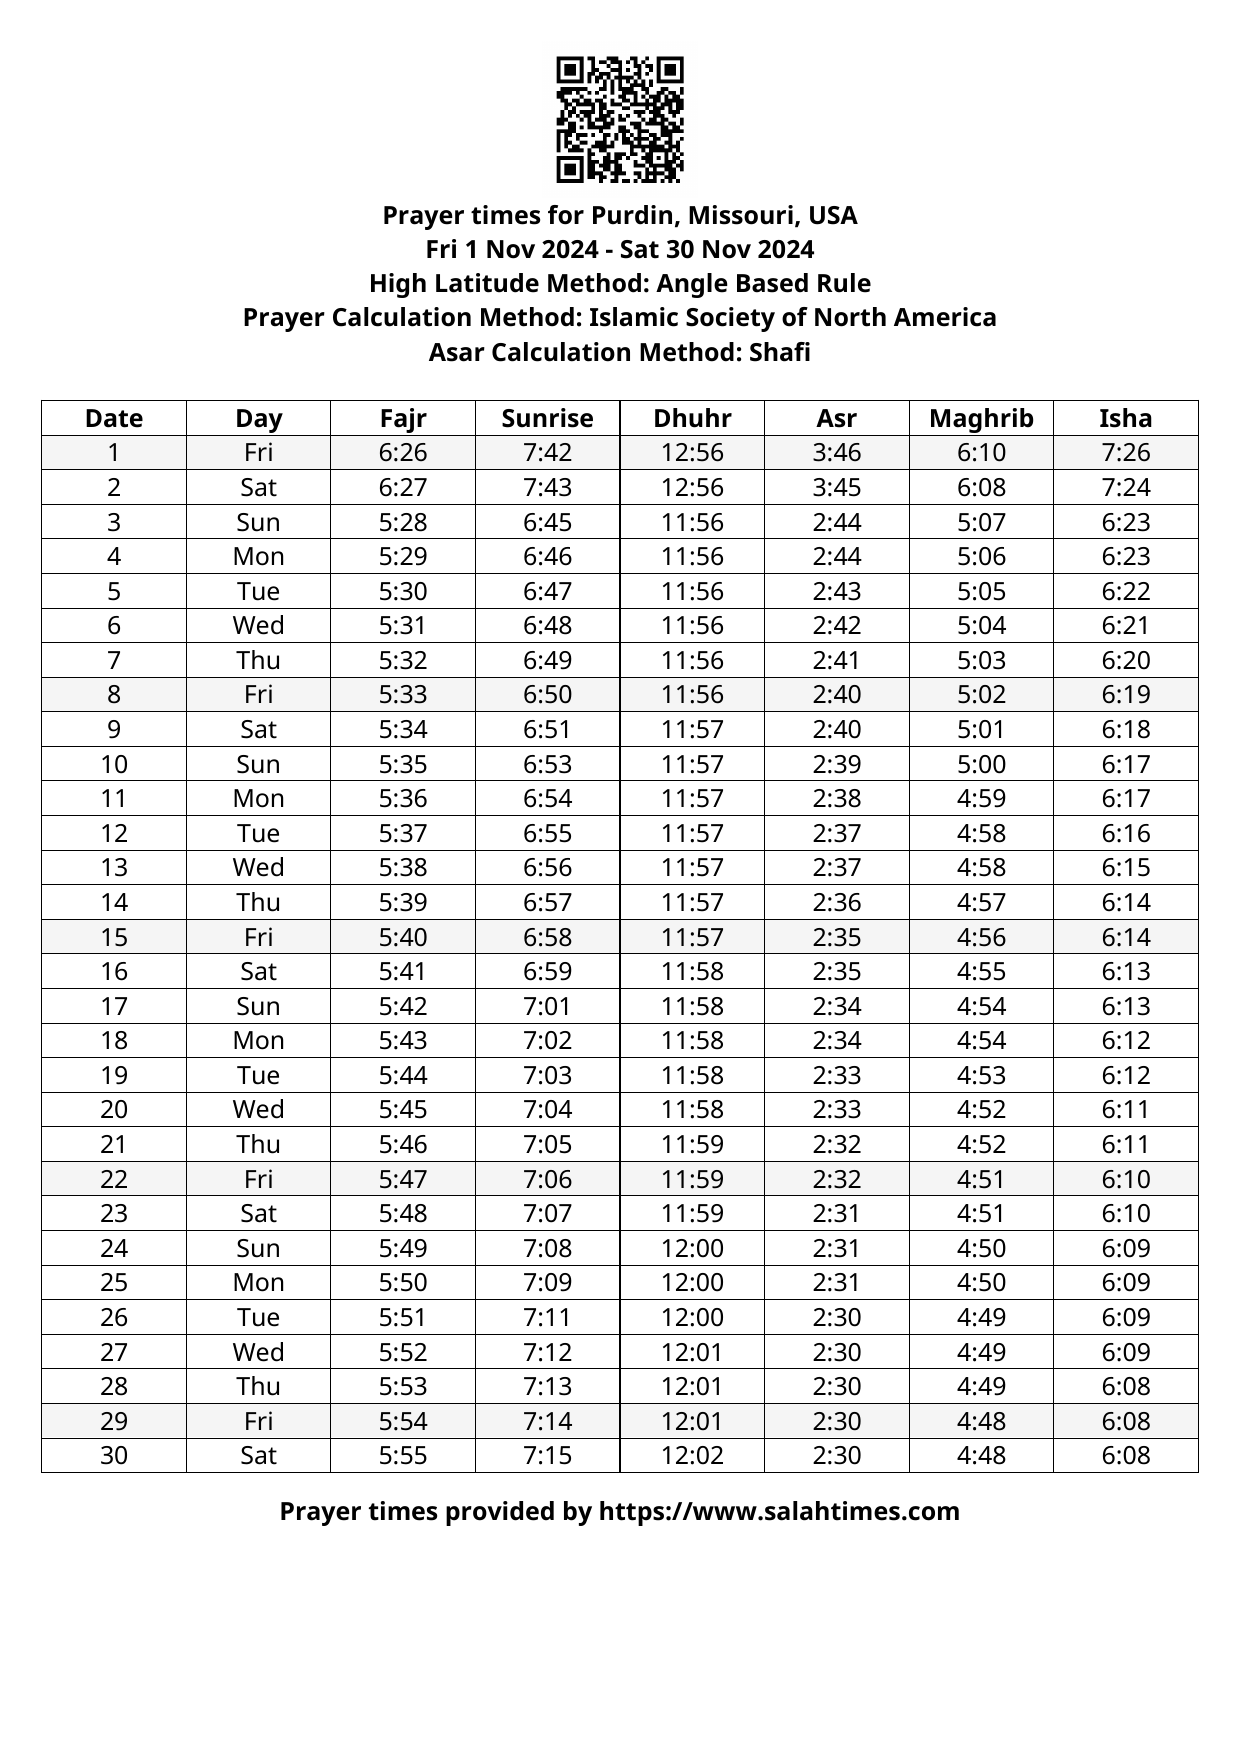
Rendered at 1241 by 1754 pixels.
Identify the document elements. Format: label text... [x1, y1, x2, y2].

table_cell Fri [187, 920, 330, 953]
table_cell 4:52 [910, 1093, 1053, 1126]
table_cell 4 [42, 539, 186, 573]
text Fri 1 Nov 2024 - Sat 30 Nov 2024 [42, 232, 1198, 266]
table_cell Thu [187, 643, 330, 677]
table_cell 12:02 [621, 1439, 764, 1472]
table_cell 11:56 [621, 643, 764, 677]
table_cell 11:57 [621, 885, 764, 919]
table_cell 11:56 [621, 678, 764, 711]
table_cell 5:05 [910, 574, 1053, 607]
table_cell 7:13 [476, 1369, 619, 1403]
table_cell 5:02 [910, 678, 1053, 711]
table_header Sunrise [476, 401, 619, 434]
table_cell 11:57 [621, 851, 764, 884]
table_cell 6:10 [1054, 1162, 1198, 1195]
table_cell 17 [42, 989, 186, 1022]
table_cell 5:04 [910, 609, 1053, 642]
table_cell 11:56 [621, 574, 764, 607]
table_cell 6:12 [1054, 1024, 1198, 1057]
table_cell 2:30 [765, 1369, 909, 1403]
table_cell 5:40 [331, 920, 475, 953]
table_cell 2:41 [765, 643, 909, 677]
table_cell 1 [42, 436, 186, 469]
table_cell 6:45 [476, 505, 619, 538]
table_cell 2:38 [765, 781, 909, 815]
table_cell Mon [187, 1266, 330, 1299]
table_cell 25 [42, 1266, 186, 1299]
table_cell 6:14 [1054, 920, 1198, 953]
table_cell 6:09 [1054, 1335, 1198, 1368]
table_cell 7:06 [476, 1162, 619, 1195]
table_cell 6:21 [1054, 609, 1198, 642]
table_cell 10 [42, 747, 186, 780]
table_cell 14 [42, 885, 186, 919]
table_cell Sun [187, 505, 330, 538]
table_cell 2:40 [765, 712, 909, 746]
table_cell Sun [187, 747, 330, 780]
table_cell 5:28 [331, 505, 475, 538]
table_cell 5:44 [331, 1058, 475, 1092]
table_cell Sun [187, 989, 330, 1022]
table_cell 5:07 [910, 505, 1053, 538]
table_cell 3:46 [765, 436, 909, 469]
table_cell 2:32 [765, 1162, 909, 1195]
table_cell 5:36 [331, 781, 475, 815]
table_cell 4:51 [910, 1162, 1053, 1195]
table_cell Sun [187, 1231, 330, 1264]
table_cell 6:23 [1054, 539, 1198, 573]
table_cell 2:44 [765, 539, 909, 573]
table_cell 2:30 [765, 1335, 909, 1368]
table_cell 4:48 [910, 1404, 1053, 1437]
table_cell 7:07 [476, 1196, 619, 1230]
table_cell 2 [42, 470, 186, 504]
table_cell 6:55 [476, 816, 619, 849]
table_cell 4:58 [910, 816, 1053, 849]
table_cell 2:30 [765, 1439, 909, 1472]
table_header Day [187, 401, 330, 434]
table_cell 24 [42, 1231, 186, 1264]
table_cell 6:08 [1054, 1404, 1198, 1437]
table_cell 2:33 [765, 1093, 909, 1126]
table_cell 11:59 [621, 1196, 764, 1230]
table_cell 6:26 [331, 436, 475, 469]
table_cell 4:52 [910, 1127, 1053, 1161]
table_cell 6:12 [1054, 1058, 1198, 1092]
table_cell 5:06 [910, 539, 1053, 573]
table_cell 4:59 [910, 781, 1053, 815]
table_cell 6:16 [1054, 816, 1198, 849]
table_cell 11:57 [621, 920, 764, 953]
table_cell 2:34 [765, 1024, 909, 1057]
table_cell Fri [187, 1162, 330, 1195]
table_cell 11:58 [621, 1024, 764, 1057]
table_cell 6:49 [476, 643, 619, 677]
table_cell 6:13 [1054, 954, 1198, 988]
table_cell 11:59 [621, 1127, 764, 1161]
table_cell 7:02 [476, 1024, 619, 1057]
table_cell 5:31 [331, 609, 475, 642]
table_header Dhuhr [621, 401, 764, 434]
table_cell 5:37 [331, 816, 475, 849]
table_cell 5:34 [331, 712, 475, 746]
table_cell 21 [42, 1127, 186, 1161]
table_cell 12:00 [621, 1266, 764, 1299]
table_cell 5:41 [331, 954, 475, 988]
table_cell 7:11 [476, 1300, 619, 1334]
table_header Isha [1054, 401, 1198, 434]
table_cell 6:10 [1054, 1196, 1198, 1230]
text Prayer Calculation Method: Islamic Society of North America [42, 300, 1198, 334]
table_cell 4:50 [910, 1231, 1053, 1264]
table_cell 5:50 [331, 1266, 475, 1299]
table_cell 2:35 [765, 920, 909, 953]
table_cell 7:04 [476, 1093, 619, 1126]
table_cell 7 [42, 643, 186, 677]
table_cell 5:01 [910, 712, 1053, 746]
table_cell 22 [42, 1162, 186, 1195]
table_cell 7:14 [476, 1404, 619, 1437]
table_cell 2:35 [765, 954, 909, 988]
text Prayer times provided by https://www.salahtimes.com [42, 1494, 1198, 1528]
table_cell Fri [187, 678, 330, 711]
table_cell 16 [42, 954, 186, 988]
table_cell Wed [187, 609, 330, 642]
table_cell 11:59 [621, 1162, 764, 1195]
table_cell 6:13 [1054, 989, 1198, 1022]
table_cell Tue [187, 1058, 330, 1092]
table_cell 7:26 [1054, 436, 1198, 469]
table_cell 6:22 [1054, 574, 1198, 607]
table_cell 6:09 [1054, 1266, 1198, 1299]
table_cell 11:56 [621, 505, 764, 538]
table_header Fajr [331, 401, 475, 434]
table_cell 6:11 [1054, 1093, 1198, 1126]
table_cell Tue [187, 574, 330, 607]
table_cell 4:48 [910, 1439, 1053, 1472]
table_cell 5:48 [331, 1196, 475, 1230]
table_cell Thu [187, 885, 330, 919]
table_cell 11:57 [621, 781, 764, 815]
table_cell 12:01 [621, 1335, 764, 1368]
table_cell 6:14 [1054, 885, 1198, 919]
table_cell Mon [187, 781, 330, 815]
table_cell Sat [187, 470, 330, 504]
table_header Maghrib [910, 401, 1053, 434]
table_cell 2:31 [765, 1231, 909, 1264]
table_cell 2:42 [765, 609, 909, 642]
table_cell 23 [42, 1196, 186, 1230]
table_cell 2:37 [765, 816, 909, 849]
table_cell 5:54 [331, 1404, 475, 1437]
table_cell 4:55 [910, 954, 1053, 988]
table_cell 6:57 [476, 885, 619, 919]
table_cell 6:48 [476, 609, 619, 642]
table_header Date [42, 401, 186, 434]
table_cell 5 [42, 574, 186, 607]
table_cell 6:59 [476, 954, 619, 988]
table_cell 2:30 [765, 1404, 909, 1437]
table_cell 5:47 [331, 1162, 475, 1195]
table_cell 11:57 [621, 712, 764, 746]
table_cell 7:01 [476, 989, 619, 1022]
table_cell 4:53 [910, 1058, 1053, 1092]
table_cell 4:49 [910, 1300, 1053, 1334]
table_cell 6:20 [1054, 643, 1198, 677]
table_cell 5:52 [331, 1335, 475, 1368]
table_cell Thu [187, 1369, 330, 1403]
table_cell 6:15 [1054, 851, 1198, 884]
table_cell 6:53 [476, 747, 619, 780]
text High Latitude Method: Angle Based Rule [42, 266, 1198, 300]
table_cell 6:10 [910, 436, 1053, 469]
table_cell 6:17 [1054, 781, 1198, 815]
table_cell 6:56 [476, 851, 619, 884]
table_cell Sat [187, 1196, 330, 1230]
table_cell 12 [42, 816, 186, 849]
table_cell 11:58 [621, 989, 764, 1022]
table_cell Mon [187, 539, 330, 573]
table_cell 6:08 [910, 470, 1053, 504]
table_cell 2:40 [765, 678, 909, 711]
table_cell Wed [187, 851, 330, 884]
table_cell 6:17 [1054, 747, 1198, 780]
table_cell 6:58 [476, 920, 619, 953]
table_cell 5:32 [331, 643, 475, 677]
table_cell Wed [187, 1093, 330, 1126]
table_cell Fri [187, 1404, 330, 1437]
table_cell 5:00 [910, 747, 1053, 780]
table_cell 6:47 [476, 574, 619, 607]
table_cell 29 [42, 1404, 186, 1437]
table_cell 6:09 [1054, 1231, 1198, 1264]
table_cell 7:05 [476, 1127, 619, 1161]
table_cell 7:12 [476, 1335, 619, 1368]
table_cell 12:56 [621, 436, 764, 469]
picture [542, 41, 699, 198]
table_cell 5:39 [331, 885, 475, 919]
table_cell 28 [42, 1369, 186, 1403]
table_cell Sat [187, 712, 330, 746]
table_cell 3 [42, 505, 186, 538]
table_cell 4:50 [910, 1266, 1053, 1299]
table_cell 27 [42, 1335, 186, 1368]
table_cell Wed [187, 1335, 330, 1368]
table_cell 6:08 [1054, 1369, 1198, 1403]
table_cell 5:43 [331, 1024, 475, 1057]
text Asar Calculation Method: Shafi [42, 334, 1198, 368]
table_cell 4:51 [910, 1196, 1053, 1230]
table_cell 6:51 [476, 712, 619, 746]
table_cell Tue [187, 1300, 330, 1334]
table_cell 30 [42, 1439, 186, 1472]
table_cell 4:57 [910, 885, 1053, 919]
table_cell 6:09 [1054, 1300, 1198, 1334]
table_cell 13 [42, 851, 186, 884]
table_cell 5:42 [331, 989, 475, 1022]
table_cell 12:56 [621, 470, 764, 504]
table_cell 6:54 [476, 781, 619, 815]
table_cell 2:32 [765, 1127, 909, 1161]
table_cell 4:56 [910, 920, 1053, 953]
table_cell 6:27 [331, 470, 475, 504]
table_cell 8 [42, 678, 186, 711]
table_cell 7:09 [476, 1266, 619, 1299]
table_cell 11:56 [621, 609, 764, 642]
table_cell 6 [42, 609, 186, 642]
table_cell Tue [187, 816, 330, 849]
table_cell 11:58 [621, 954, 764, 988]
text Prayer times for Purdin, Missouri, USA [42, 198, 1198, 232]
table_cell Mon [187, 1024, 330, 1057]
table_cell 15 [42, 920, 186, 953]
table_cell 6:11 [1054, 1127, 1198, 1161]
table_cell 11:57 [621, 816, 764, 849]
table_cell Fri [187, 436, 330, 469]
table_cell 2:30 [765, 1300, 909, 1334]
table_cell 11:56 [621, 539, 764, 573]
table_cell 2:33 [765, 1058, 909, 1092]
table_cell 5:53 [331, 1369, 475, 1403]
table_cell 2:36 [765, 885, 909, 919]
table_cell 5:35 [331, 747, 475, 780]
table_cell 2:43 [765, 574, 909, 607]
table_cell 5:29 [331, 539, 475, 573]
table_cell 20 [42, 1093, 186, 1126]
table_cell 6:18 [1054, 712, 1198, 746]
table_cell 4:58 [910, 851, 1053, 884]
table_cell 6:08 [1054, 1439, 1198, 1472]
table_cell 3:45 [765, 470, 909, 504]
table_cell 6:23 [1054, 505, 1198, 538]
table_cell Thu [187, 1127, 330, 1161]
table_cell 11:58 [621, 1058, 764, 1092]
table_cell Sat [187, 1439, 330, 1472]
table_cell 12:00 [621, 1231, 764, 1264]
table_cell 4:54 [910, 1024, 1053, 1057]
table_cell 12:01 [621, 1404, 764, 1437]
table_cell 5:30 [331, 574, 475, 607]
table_cell 12:01 [621, 1369, 764, 1403]
table_cell 2:31 [765, 1266, 909, 1299]
table_cell 5:55 [331, 1439, 475, 1472]
table_cell 9 [42, 712, 186, 746]
table_cell 19 [42, 1058, 186, 1092]
table_cell 18 [42, 1024, 186, 1057]
table_cell 6:19 [1054, 678, 1198, 711]
table_header Asr [765, 401, 909, 434]
table_cell 5:38 [331, 851, 475, 884]
table_cell 5:33 [331, 678, 475, 711]
table_cell 7:08 [476, 1231, 619, 1264]
table_cell 11:58 [621, 1093, 764, 1126]
table_cell 2:39 [765, 747, 909, 780]
table_cell 2:37 [765, 851, 909, 884]
table_cell 26 [42, 1300, 186, 1334]
table_cell 4:54 [910, 989, 1053, 1022]
table_cell 5:49 [331, 1231, 475, 1264]
table_cell 7:03 [476, 1058, 619, 1092]
table_cell 4:49 [910, 1335, 1053, 1368]
table_cell 2:44 [765, 505, 909, 538]
table_cell 5:51 [331, 1300, 475, 1334]
table_cell 4:49 [910, 1369, 1053, 1403]
table_cell 5:46 [331, 1127, 475, 1161]
table_cell 7:42 [476, 436, 619, 469]
table_cell 11 [42, 781, 186, 815]
table_cell 5:03 [910, 643, 1053, 677]
table_cell 2:34 [765, 989, 909, 1022]
table_cell 2:31 [765, 1196, 909, 1230]
table_cell 7:24 [1054, 470, 1198, 504]
table_cell 6:50 [476, 678, 619, 711]
table_cell 11:57 [621, 747, 764, 780]
table_cell 6:46 [476, 539, 619, 573]
table_cell 7:15 [476, 1439, 619, 1472]
table_cell 5:45 [331, 1093, 475, 1126]
table_cell Sat [187, 954, 330, 988]
table_cell 7:43 [476, 470, 619, 504]
table_cell 12:00 [621, 1300, 764, 1334]
